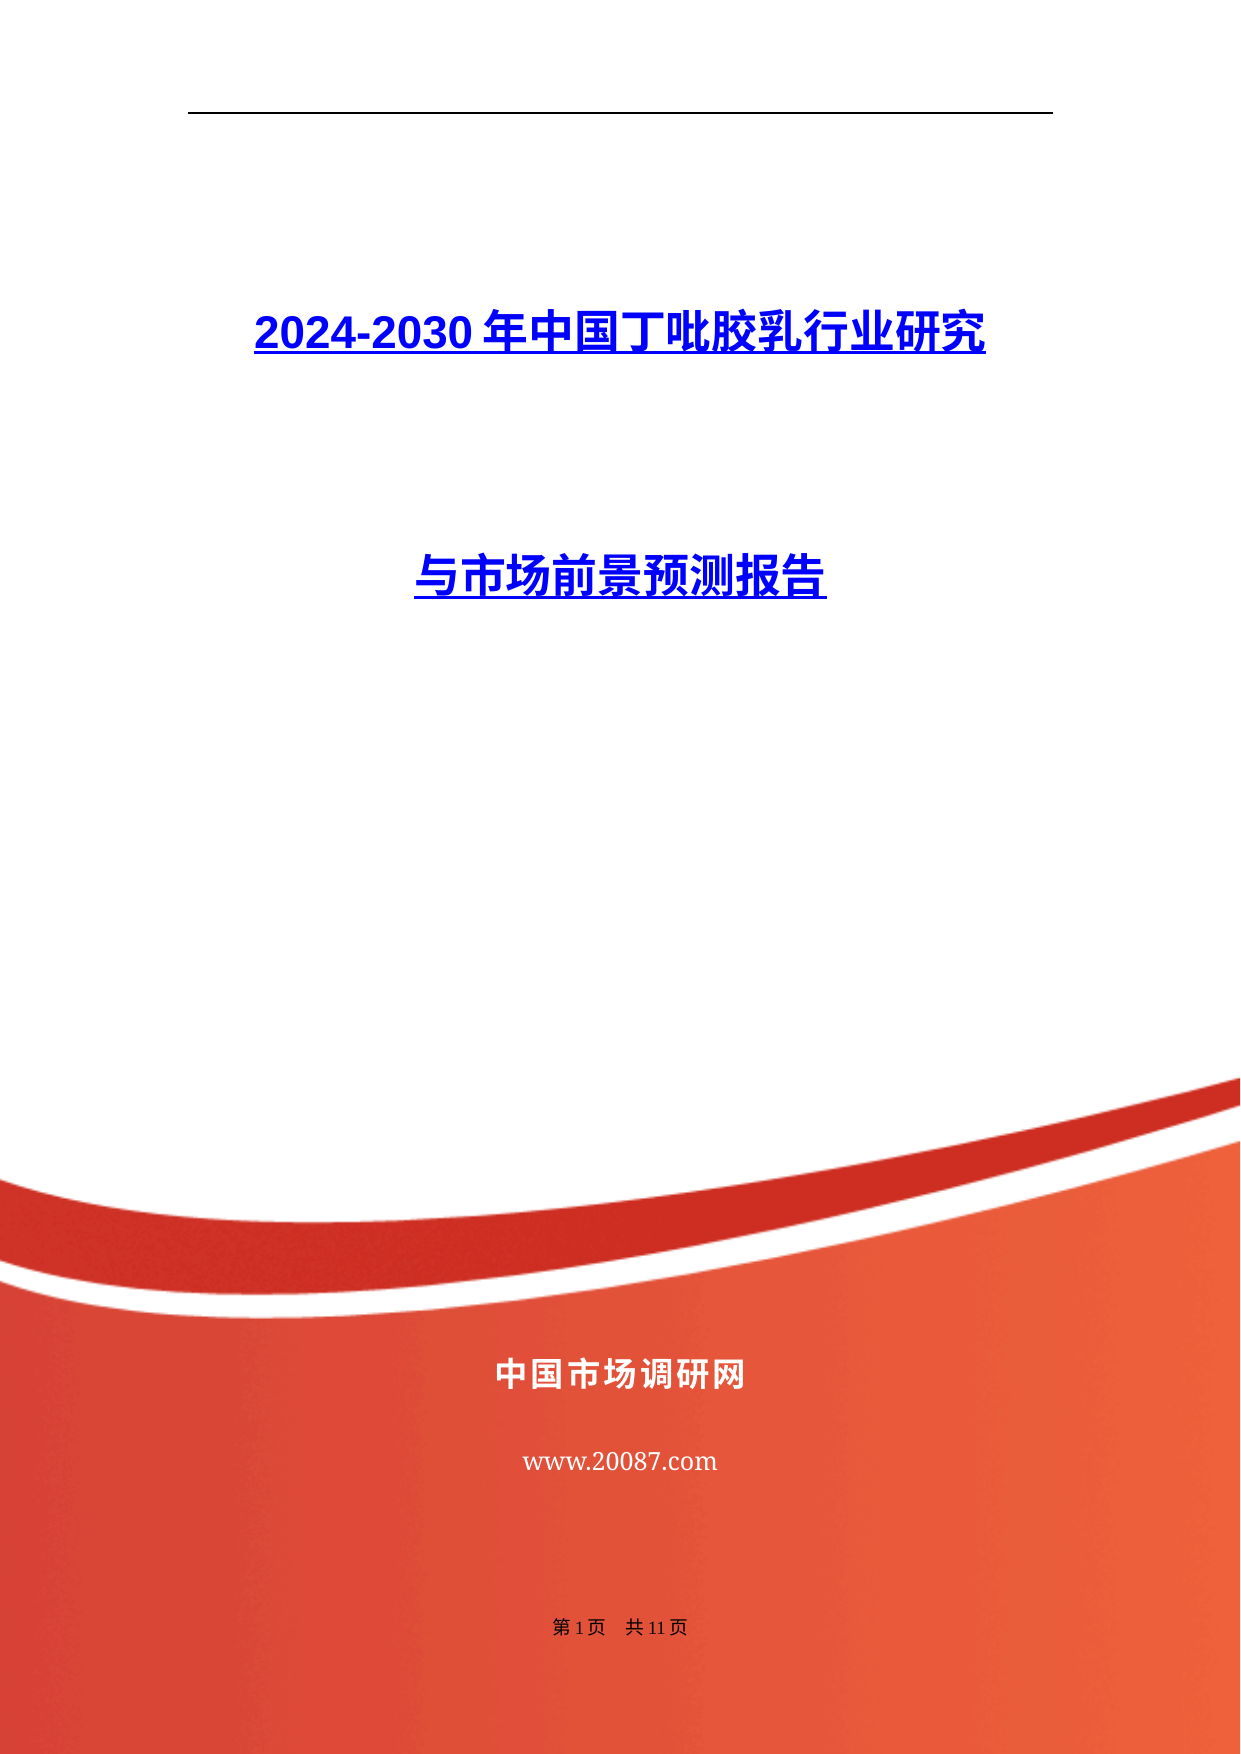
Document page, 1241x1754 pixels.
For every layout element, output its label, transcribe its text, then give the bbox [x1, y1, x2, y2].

subtitle 中国市场调研网 [187, 1339, 1053, 1404]
picture [0, 1006, 1241, 1754]
table_header 2024-2030年中国丁吡胶乳行业研究与市场前景预测报告 [188, 207, 1053, 773]
text www.20087.com [187, 1428, 1053, 1493]
